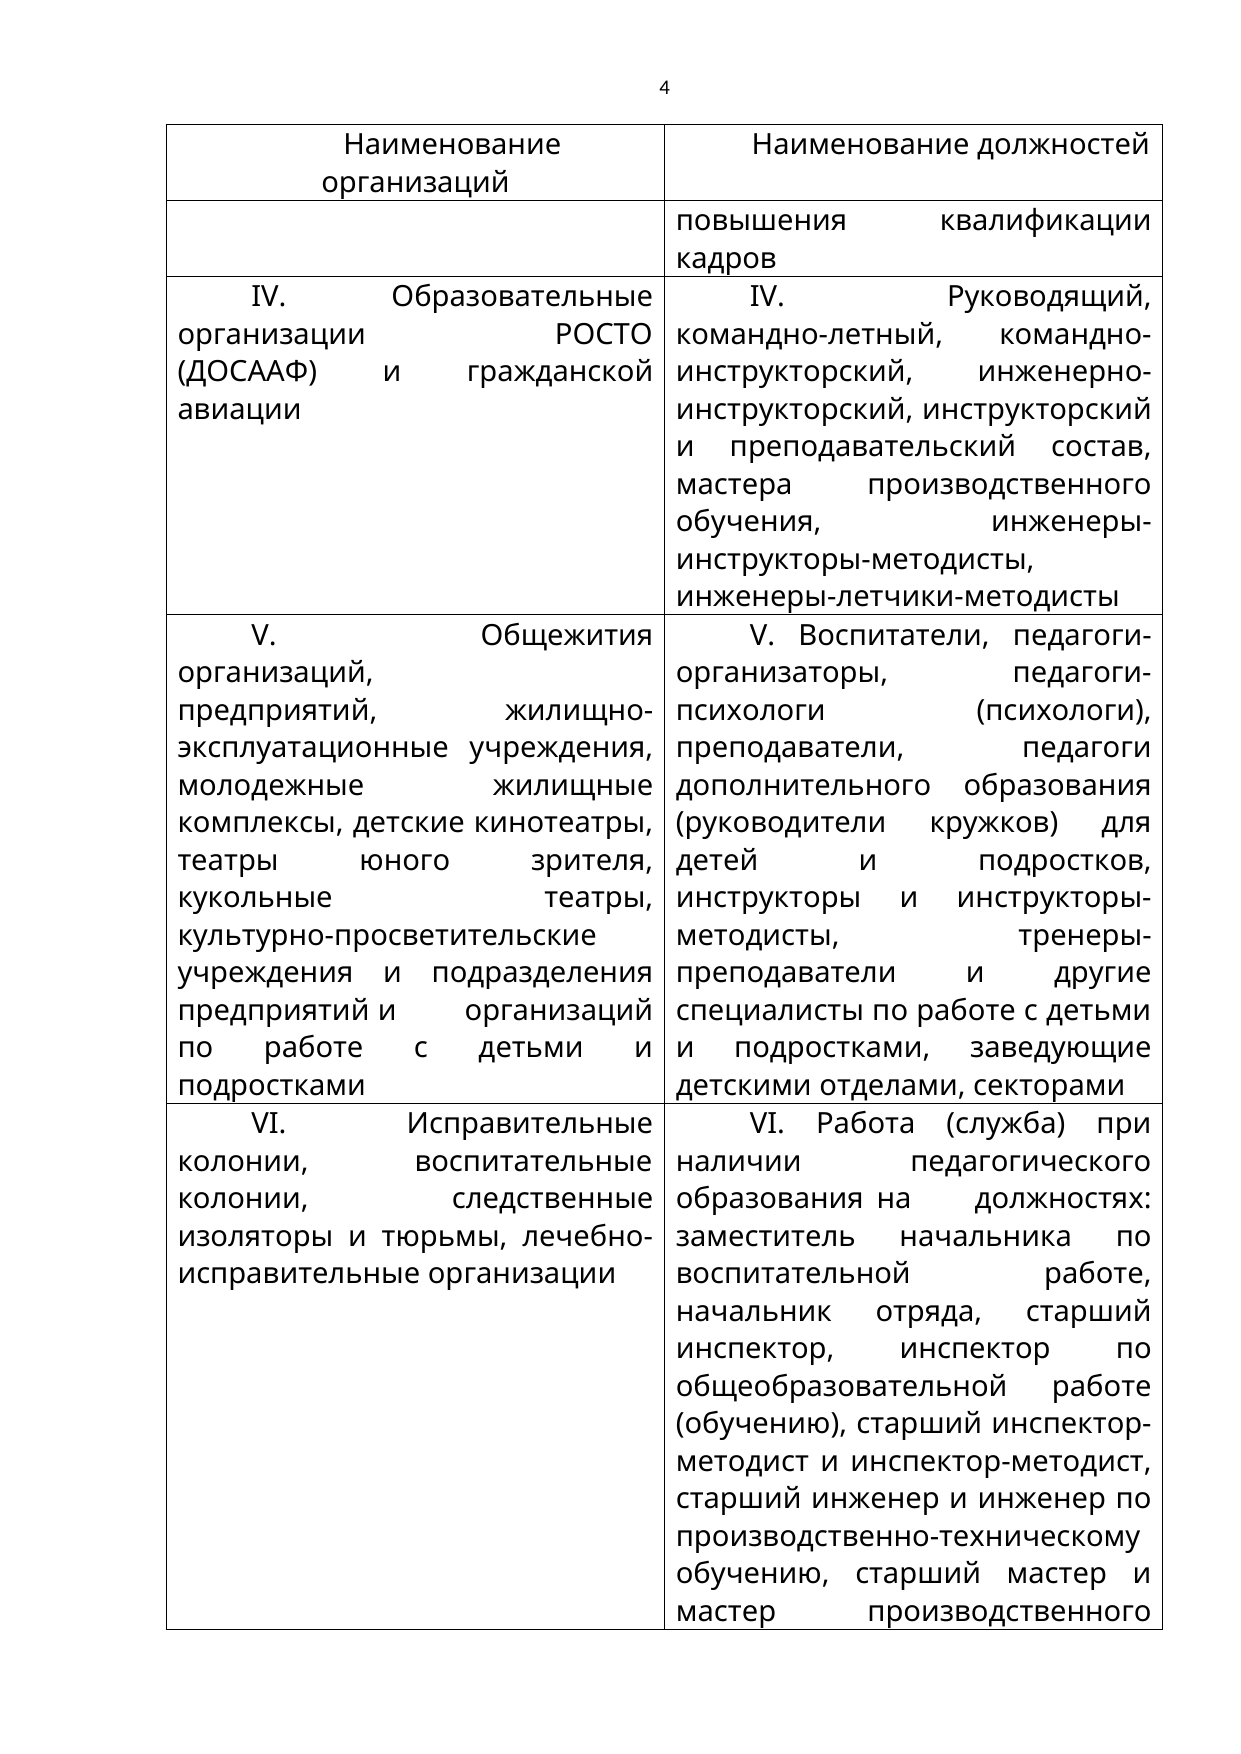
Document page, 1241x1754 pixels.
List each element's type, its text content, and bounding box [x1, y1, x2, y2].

table_cell V. Общежития организаций, предприятий, жилищно-эксплуатационные учреждения, молодежные жилищные комплексы, детские кинотеатры, театры юного зрителя, кукольные театры, культурно-просветительские учреждения и подразделения предприятий и организаций по работе с детьми и подростками [167, 615, 664, 1103]
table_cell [167, 201, 664, 276]
table_header Наименование должностей [665, 125, 1162, 200]
table_cell IV. Образовательные организации РОСТО (ДОСААФ) и гражданской авиации [167, 277, 664, 614]
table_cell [167, 1104, 664, 1629]
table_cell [665, 201, 1162, 276]
table_cell V. Воспитатели, педагоги-организаторы, педагоги-психологи (психологи), преподаватели, педагоги дополнительного образования (руководители кружков) для детей и подростков, инструкторы и инструкторы-методисты, тренеры-преподаватели и другие специалисты по работе с детьми и подростками, заведующие детскими отделами, секторами [665, 615, 1162, 1103]
table_cell IV. Руководящий, командно-летный, командно-инструкторский, инженерно-инструкторский, инструкторский и преподавательский состав, мастера производственного обучения, инженеры-инструкторы-методисты, инженеры-летчики-методисты [665, 277, 1162, 614]
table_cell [665, 1104, 1162, 1629]
table_header Наименование организаций [167, 125, 664, 200]
